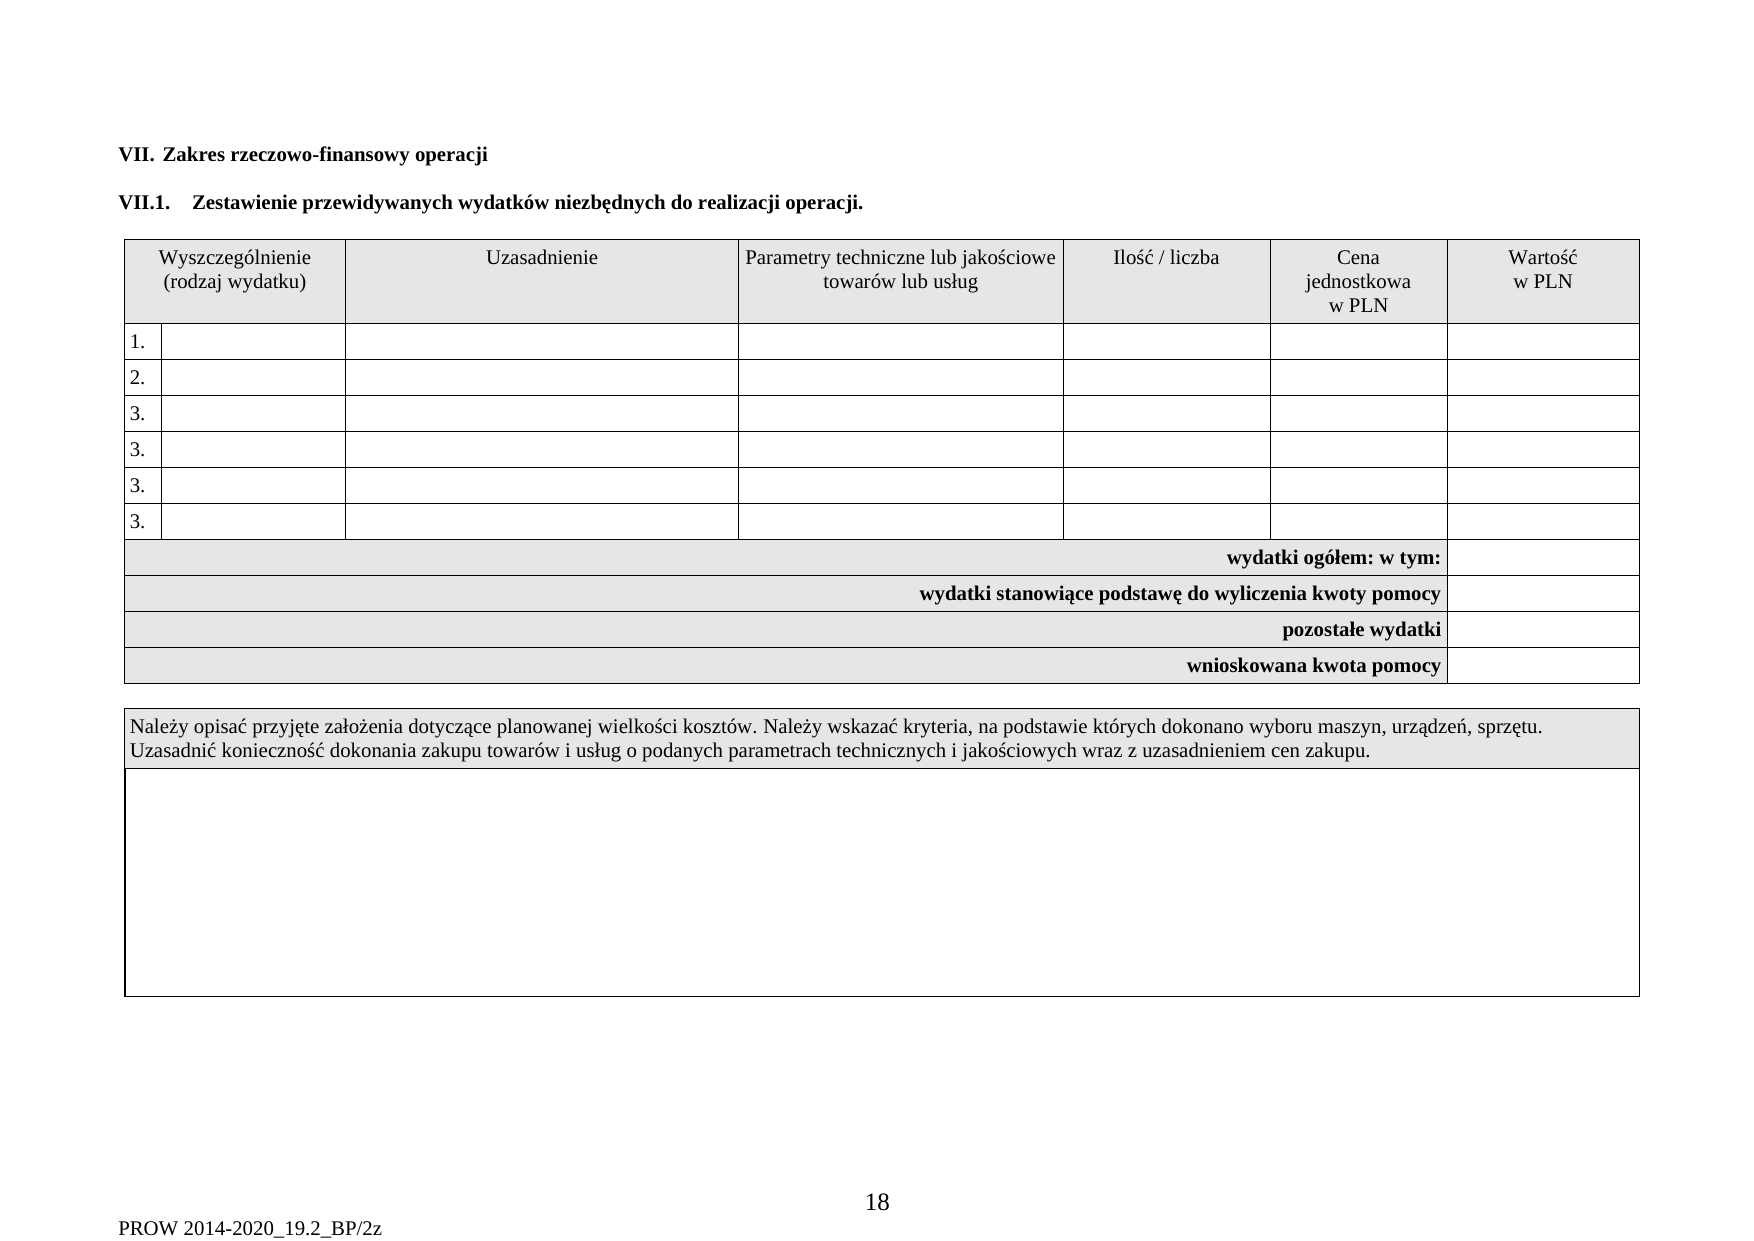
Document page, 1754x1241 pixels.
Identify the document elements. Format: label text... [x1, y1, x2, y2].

table_cell [1448, 396, 1639, 431]
table_cell 1. [125, 324, 161, 359]
table_cell wnioskowana kwota pomocy [125, 648, 1447, 683]
table_cell 3. [125, 396, 161, 431]
subtitle Zestawienie przewidywanych wydatków niezbędnych do realizacji operacji. [118, 190, 1636, 214]
table_cell [1271, 468, 1447, 503]
table_header Ilość / liczba [1064, 240, 1270, 323]
table_cell 3. [125, 432, 161, 467]
table_cell [739, 504, 1063, 539]
table_cell [1448, 540, 1639, 575]
table_cell [162, 504, 345, 539]
table_cell [739, 396, 1063, 431]
table_cell [1271, 504, 1447, 539]
table_cell [739, 360, 1063, 395]
table_cell pozostałe wydatki [125, 612, 1447, 647]
table_cell [162, 468, 345, 503]
table_cell [739, 432, 1063, 467]
table_cell [346, 468, 738, 503]
table_cell [346, 396, 738, 431]
table_cell [739, 468, 1063, 503]
table_cell wydatki stanowiące podstawę do wyliczenia kwoty pomocy [125, 576, 1447, 611]
table_cell [1064, 468, 1270, 503]
table_cell 2. [125, 360, 161, 395]
table_cell [1448, 432, 1639, 467]
table_cell [346, 432, 738, 467]
table_header Uzasadnienie [346, 240, 738, 323]
table_cell [162, 360, 345, 395]
table_cell [346, 504, 738, 539]
table_header Należy opisać przyjęte założenia dotyczące planowanej wielkości kosztów. Należy wskazać kryteria, na podstawie których dokonano wyboru maszyn, urządzeń, sprzętu. Uzasadnić konieczność dokonania zakupu towarów i usług o podanych parametrach technicznych i jakościowych wraz z uzasadnieniem cen zakupu. [125, 709, 1639, 768]
table_cell [1271, 324, 1447, 359]
table_cell [1271, 360, 1447, 395]
table_cell [1064, 360, 1270, 395]
table_cell [1448, 504, 1639, 539]
table_cell [162, 324, 345, 359]
table_cell [1448, 612, 1639, 647]
table_header Parametry techniczne lub jakościowe towarów lub usług [739, 240, 1063, 323]
table_cell [1448, 324, 1639, 359]
table_cell [1064, 396, 1270, 431]
table_cell [1064, 324, 1270, 359]
table_cell [1448, 468, 1639, 503]
table_header Cena jednostkowa w PLN [1271, 240, 1447, 323]
table_cell [1448, 648, 1639, 683]
table_cell [126, 769, 1639, 996]
table_cell 3. [125, 468, 161, 503]
table_cell [1064, 432, 1270, 467]
table_cell 3. [125, 504, 161, 539]
table_cell [346, 324, 738, 359]
table_cell [1271, 396, 1447, 431]
table_cell [1271, 432, 1447, 467]
table_cell [162, 396, 345, 431]
table_cell [162, 432, 345, 467]
table_cell [739, 324, 1063, 359]
table_cell [1448, 576, 1639, 611]
table_cell [346, 360, 738, 395]
table_cell [1064, 504, 1270, 539]
table_cell wydatki ogółem: w tym: [125, 540, 1447, 575]
table_header Wyszczególnienie (rodzaj wydatku) [125, 240, 345, 323]
subtitle Zakres rzeczowo-finansowy operacji [118, 142, 1636, 166]
table_header Wartość w PLN [1448, 240, 1639, 323]
table_cell [1448, 360, 1639, 395]
